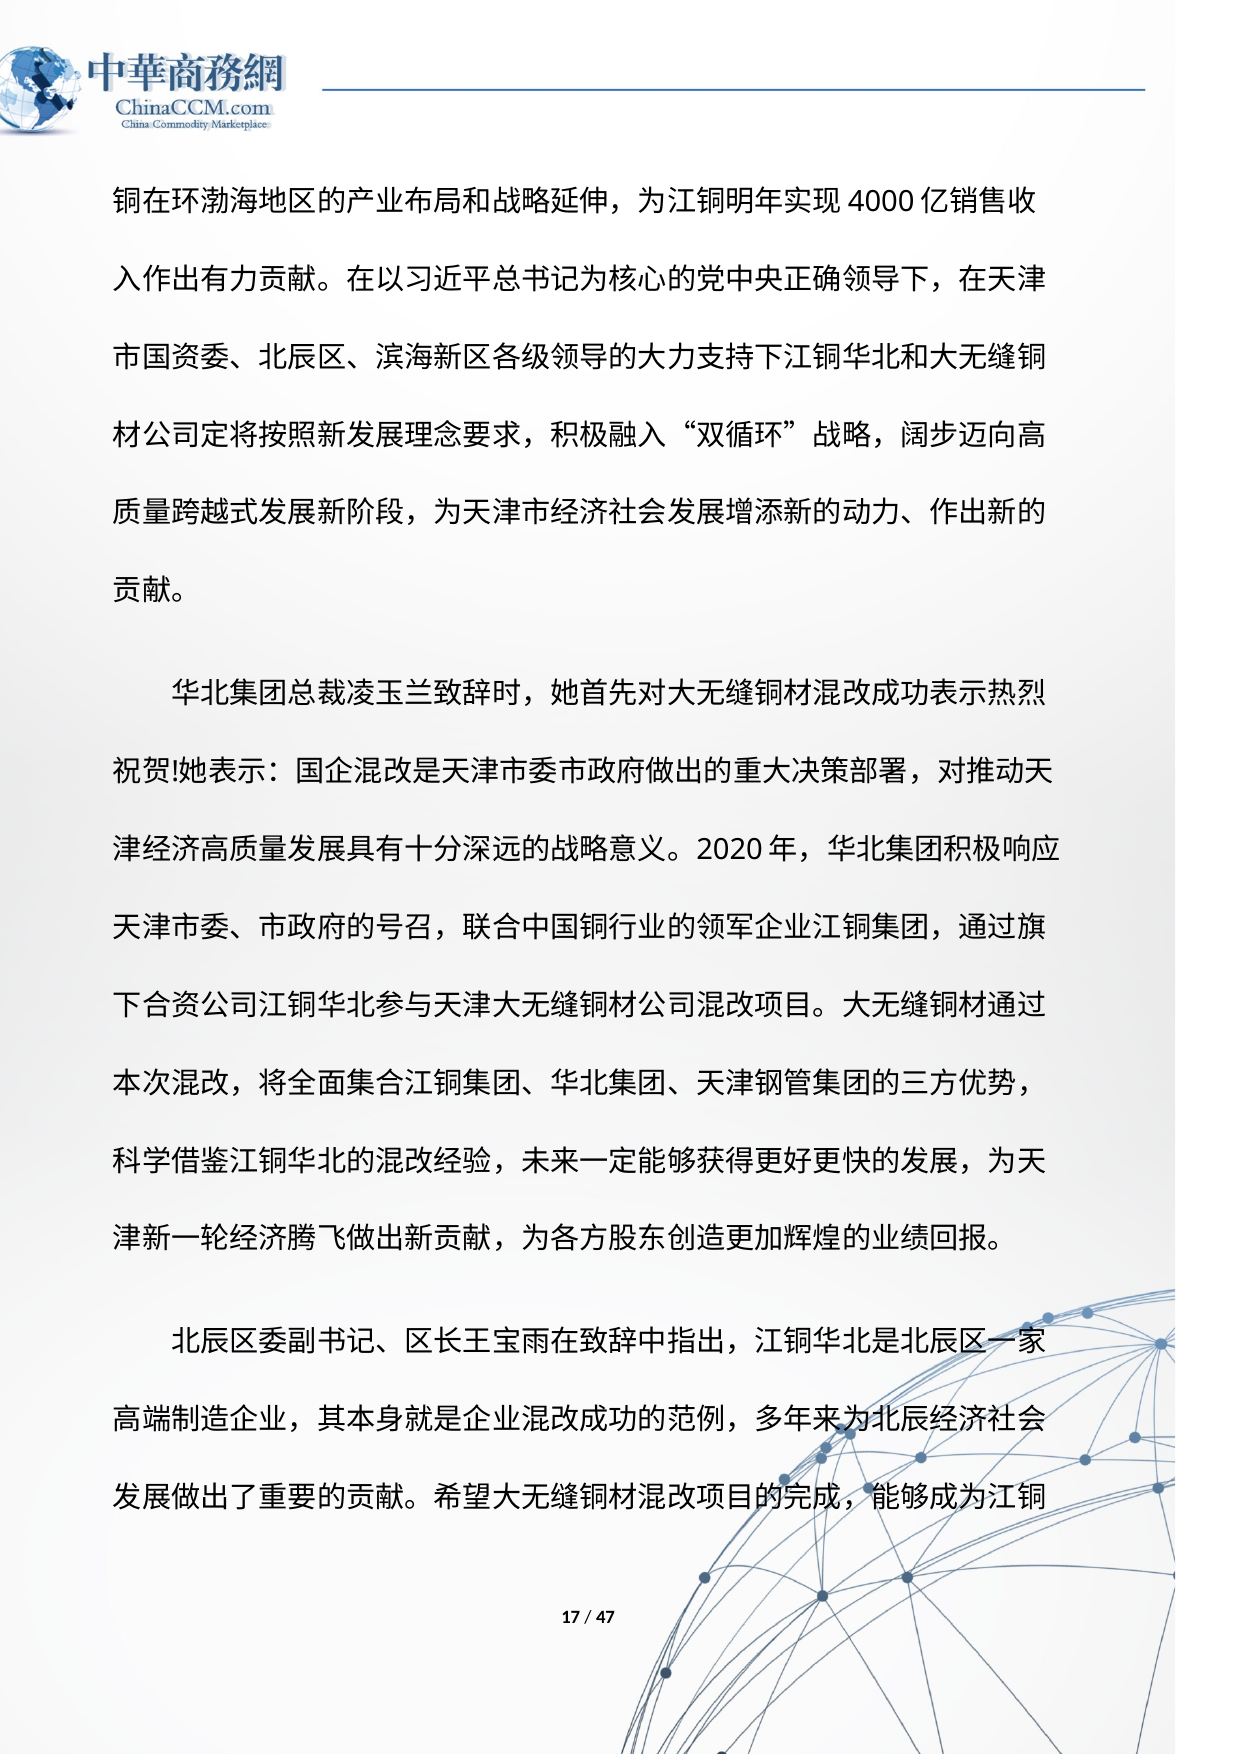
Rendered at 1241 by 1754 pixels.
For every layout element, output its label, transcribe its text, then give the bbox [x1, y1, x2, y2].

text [113, 1306, 1063, 1527]
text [113, 166, 1063, 621]
picture [0, 0, 1176, 1754]
text 华北集团总裁凌玉兰致辞时，她首先对大无缝铜材混改成功表示热烈祝贺!她表示：国企混改是天津市委市政府做出的重大决策部署，对推动天津经济高质量发展具有十分深远的战略意义。2020年，华北集团积极响应天津市委、市政府的号召，联合中国铜行业的领军企业江铜集团，通过旗下合资公司江铜华北参与天津大无缝铜材公司混改项目。大无缝铜材通过本次混改，将全面集合江铜集团、华北集团、天津钢管集团的三方优势，科学借鉴江铜华北的混改经验，未来一定能够获得更好更快的发展，为天津新一轮经济腾飞做出新贡献，为各方股东创造更加辉煌的业绩回报。 [113, 658, 1063, 1269]
